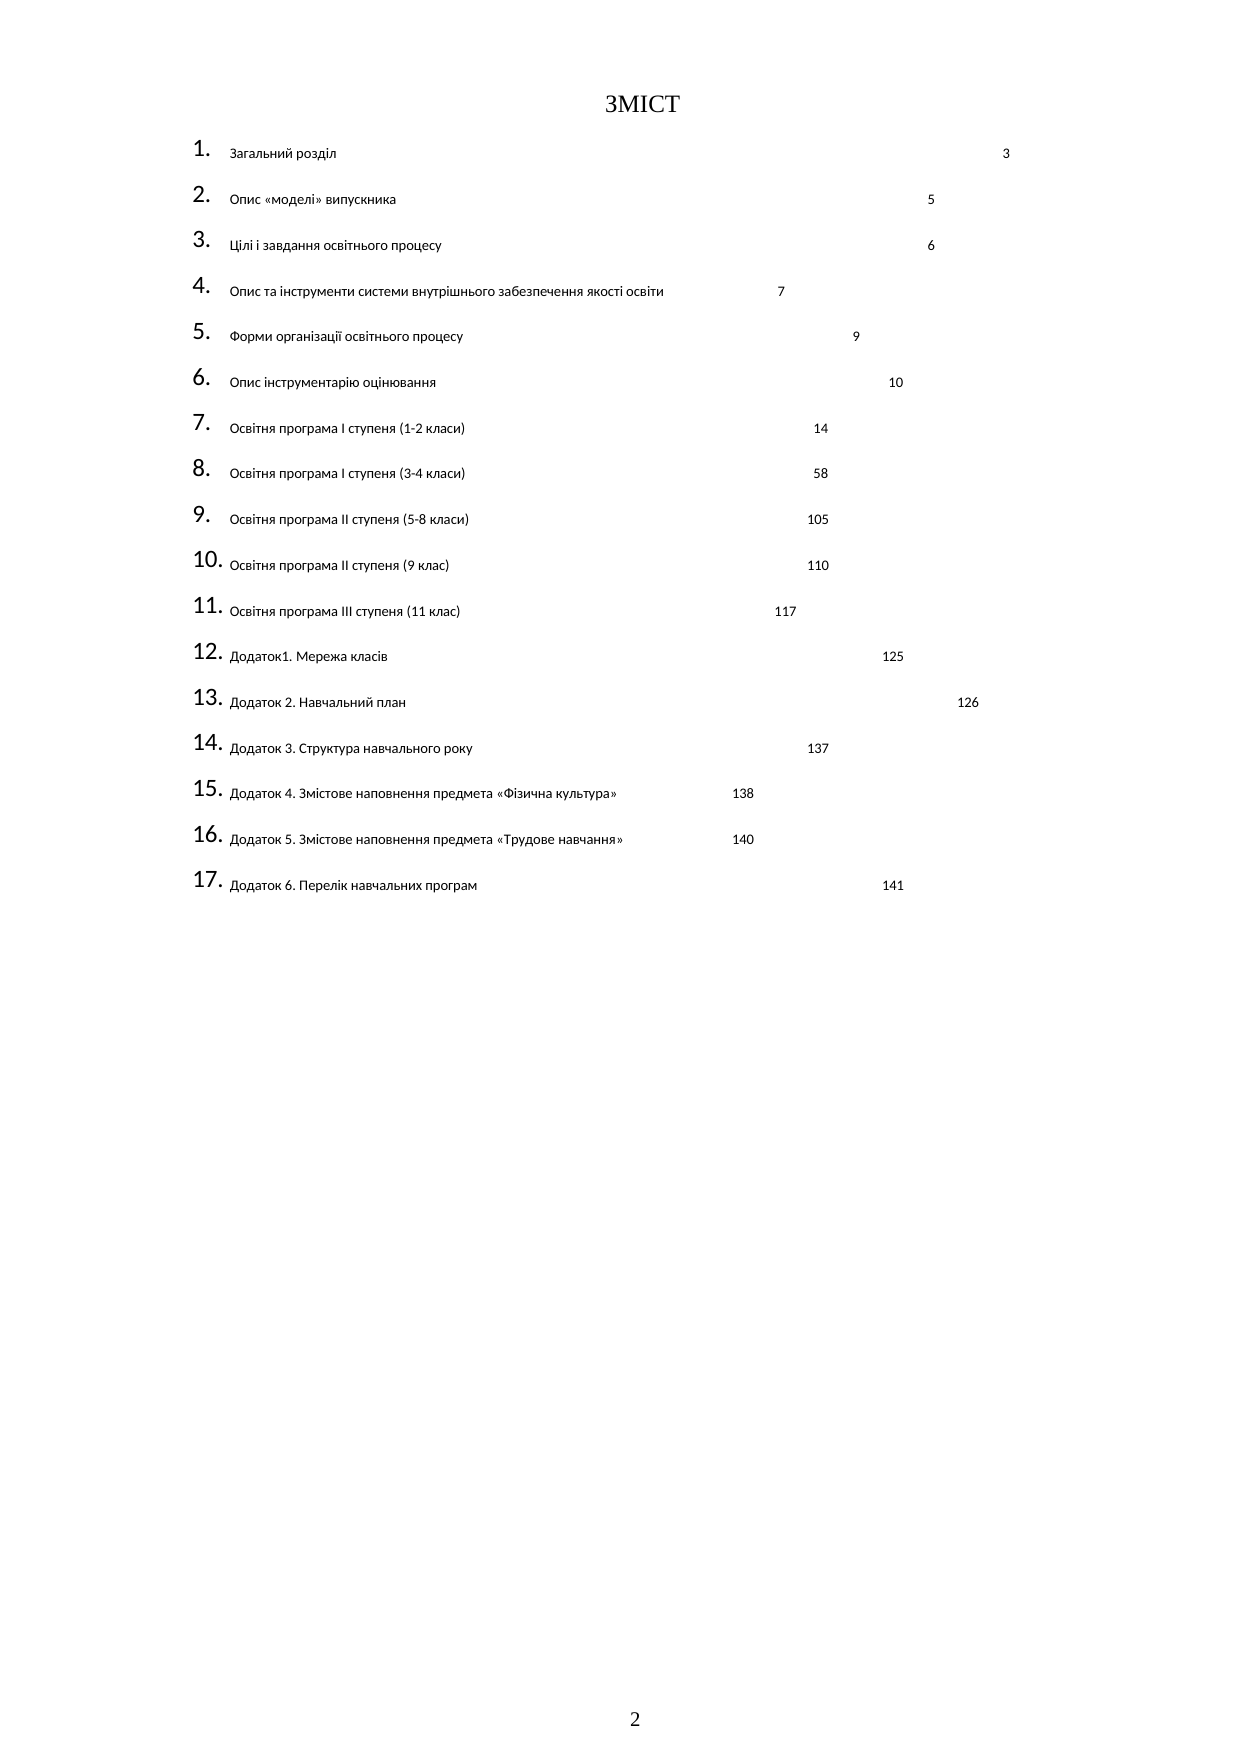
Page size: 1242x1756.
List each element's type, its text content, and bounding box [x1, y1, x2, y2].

list Додаток 4. Змістове наповнення предмета «Фізична культура» 138 [192, 772, 1093, 803]
list Освітня програма І ступеня (1-2 класи) 14 [192, 406, 1093, 437]
list Опис та інструменти системи внутрішнього забезпечення якості освіти 7 [192, 269, 1093, 300]
list Освітня програма І ступеня (3-4 класи) 58 [192, 452, 1093, 483]
list Додаток 6. Перелік навчальних програм 141 [192, 864, 1093, 894]
list Додаток 5. Змістове наповнення предмета «Трудове навчання» 140 [192, 818, 1093, 848]
list Освітня програма ІІ ступеня (9 клас) 110 [192, 543, 1093, 574]
list Цілі і завдання освітнього процесу 6 [192, 223, 1093, 254]
list Опис інструментарію оцінювання 10 [192, 361, 1093, 391]
list Освітня програма ІІІ ступеня (11 клас) 117 [192, 589, 1093, 620]
list Додаток 3. Структура навчального року 137 [192, 726, 1093, 757]
list Загальний розділ 3 [192, 132, 1093, 162]
text ЗМІСТ [177, 89, 1093, 118]
list Додаток 2. Навчальний план 126 [192, 681, 1093, 711]
list Освітня програма ІІ ступеня (5-8 класи) 105 [192, 498, 1093, 528]
list Опис «моделі» випускника 5 [192, 178, 1093, 208]
list Форми організації освітнього процесу 9 [192, 315, 1093, 345]
list Додаток1. Мережа класів 125 [192, 635, 1093, 666]
